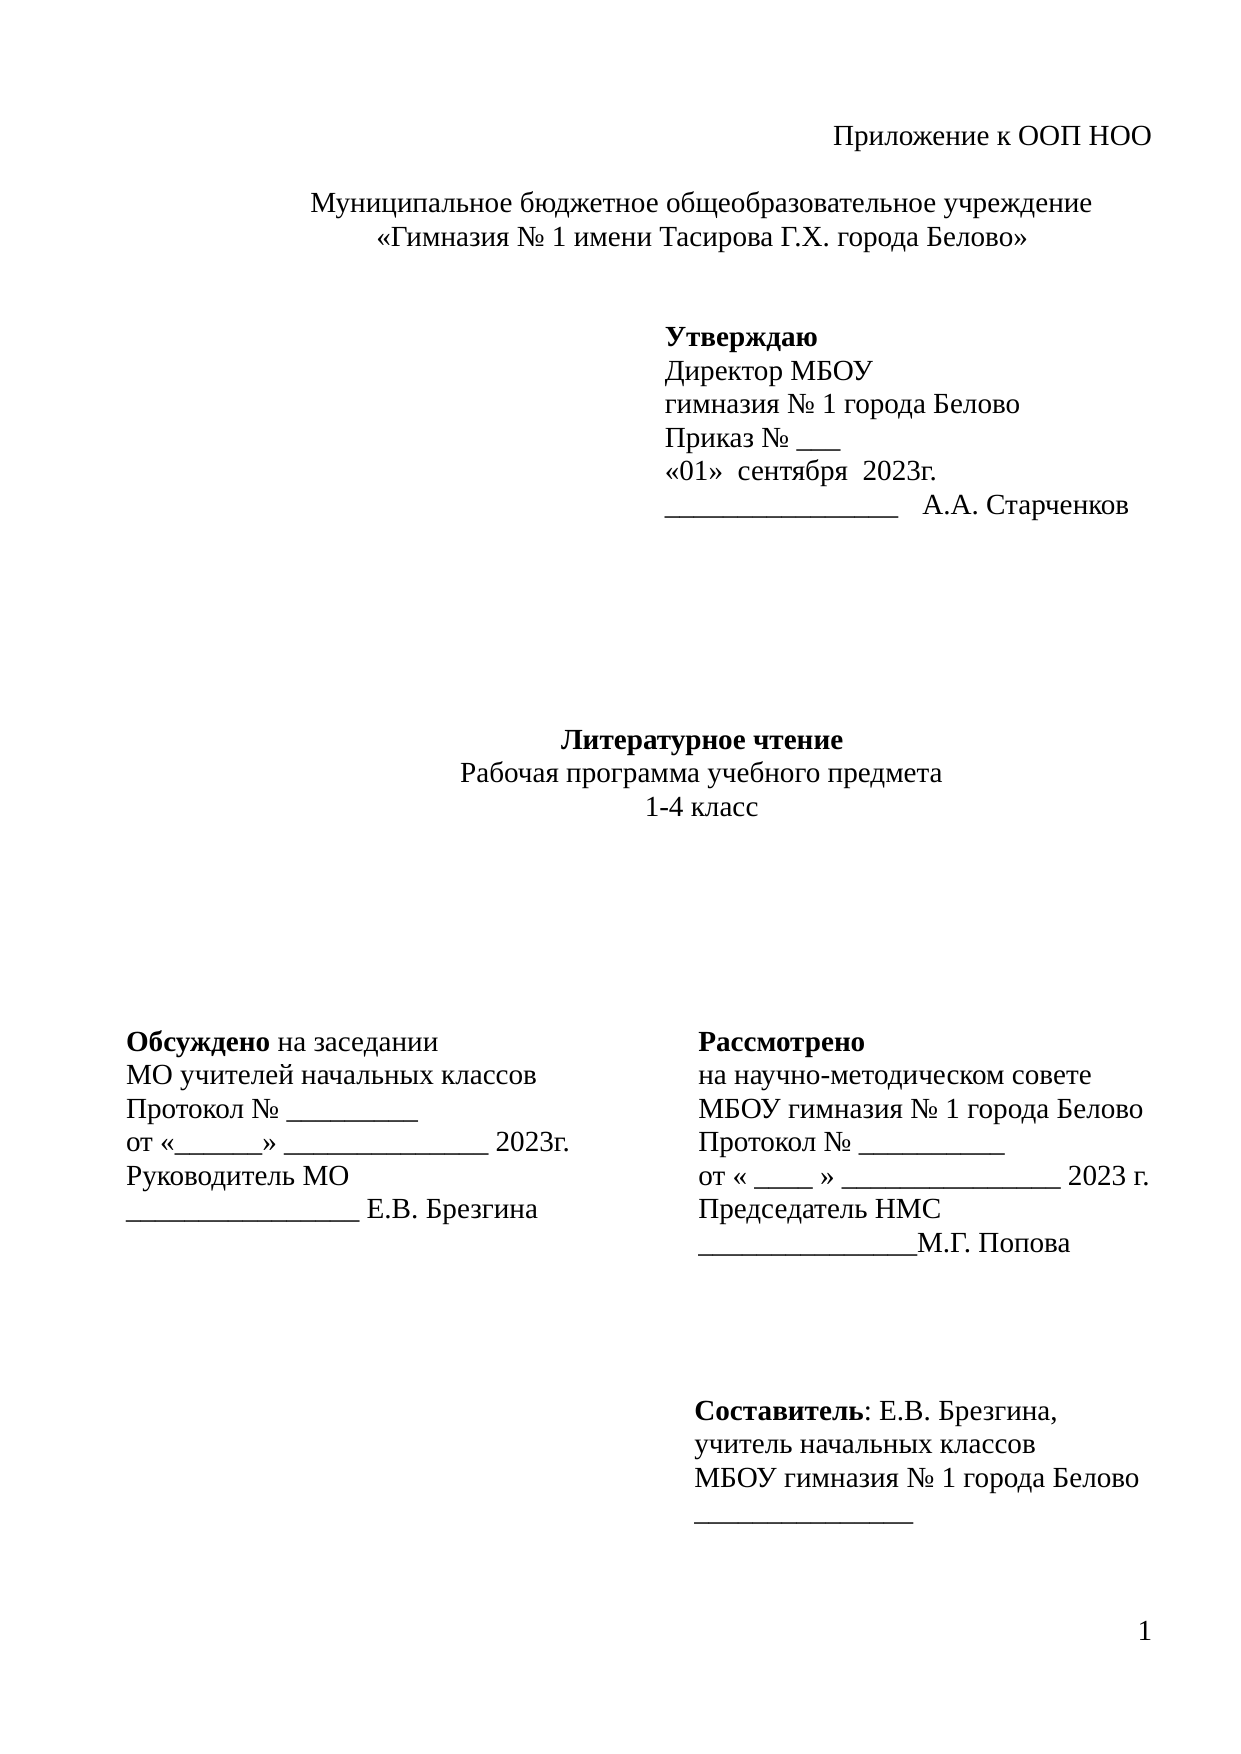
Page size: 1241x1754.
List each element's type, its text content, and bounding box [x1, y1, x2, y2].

text МБОУ гимназия № 1 города Белово [561, 1460, 1152, 1493]
text 1-4 класс [177, 789, 1152, 822]
table_header Рассмотрено на научно-методическом совете МБОУ гимназия № 1 города Белово Протокол № __________ от « ____ » _______________ 2023 г. Председатель НМС _______________М.Г. Попова [687, 1024, 1181, 1258]
text «01» сентября 2023г. [177, 453, 1152, 487]
text учитель начальных классов [561, 1426, 1152, 1460]
table_header Обсуждено на заседании МО учителей начальных классов Протокол № _________ от «______» ______________ 2023г. Руководитель МО ________________ Е.В. Брезгина [115, 1024, 687, 1258]
text Составитель: Е.В. Брезгина, [561, 1393, 1152, 1426]
text «Гимназия № 1 имени Тасирова Г.Х. города Белово» [177, 219, 1152, 252]
text _______________ [561, 1493, 1152, 1527]
text Рабочая программа учебного предмета [177, 755, 1152, 789]
text Приложение к ООП НОО [177, 118, 1152, 152]
text ________________ А.А. Старченков [177, 487, 1152, 521]
text Муниципальное бюджетное общеобразовательное учреждение [177, 185, 1152, 219]
text гимназия № 1 города Белово [177, 386, 1152, 420]
text Директор МБОУ [177, 353, 1152, 386]
text Утверждаю [177, 319, 1152, 353]
text Литературное чтение [177, 722, 1152, 755]
text Приказ № ___ [177, 420, 1152, 453]
